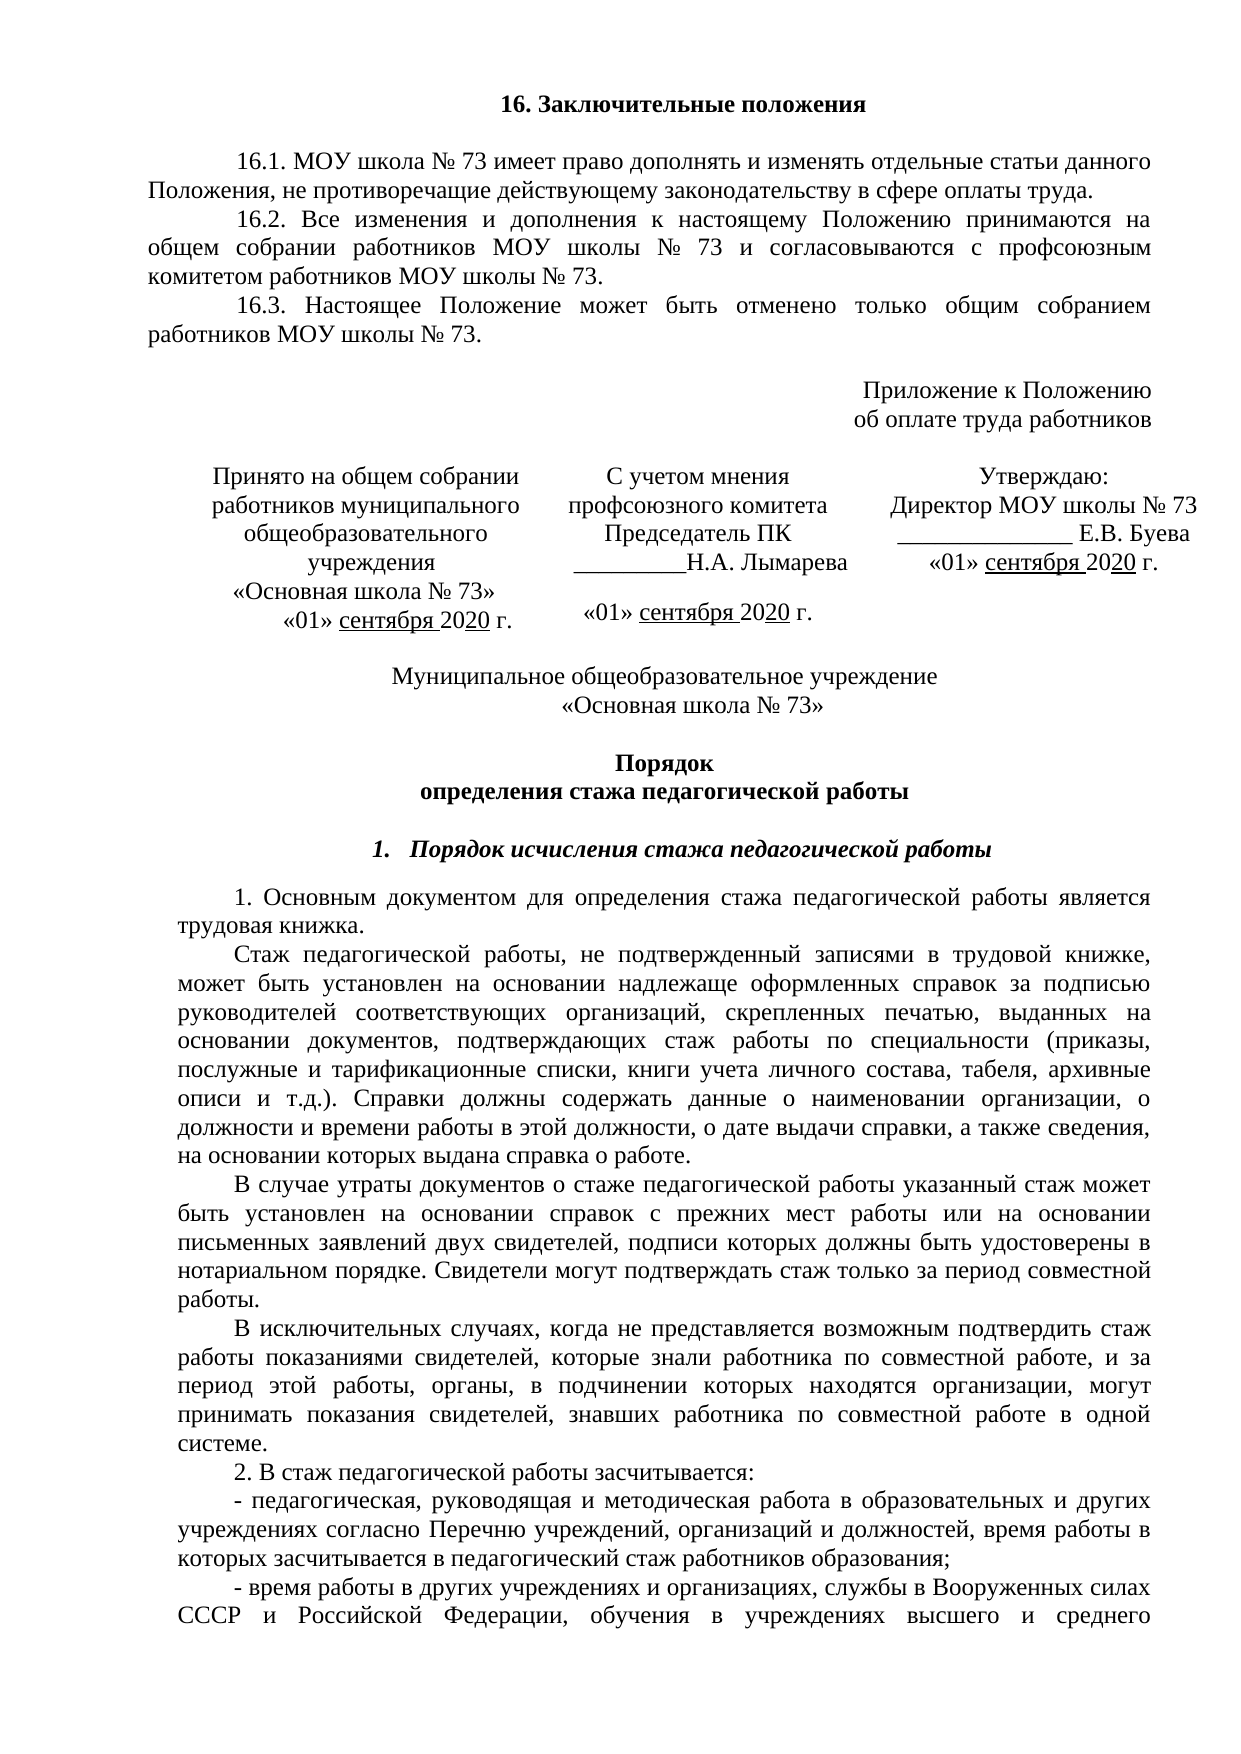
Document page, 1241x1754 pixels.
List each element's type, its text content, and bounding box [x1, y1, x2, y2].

text об оплате труда работников [177, 404, 1152, 433]
text Порядок [177, 748, 1152, 776]
text В исключительных случаях, когда не представляется возможным подтвердить стаж работы показаниями свидетелей, которые знали работника по совместной работе, и за период этой работы, органы, в подчинении которых находятся организации, могут принимать показания свидетелей, знавших работника по совместной работе в одной системе. [177, 1313, 1152, 1457]
text определения стажа педагогической работы [177, 776, 1152, 805]
table_header С учетом мнения профсоюзного комитета Председатель ПК _________Н.А. Лымарева «01» сентября 2020 г. [543, 461, 853, 633]
table_header Утверждаю: Директор МОУ школы № 73 ______________ Е.В. Буева «01» сентября 2020 г. [853, 461, 1234, 633]
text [177, 1572, 1152, 1629]
text В случае утраты документов о стаже педагогической работы указанный стаж может быть установлен на основании справок с прежних мест работы или на основании письменных заявлений двух свидетелей, подписи которых должны быть удостоверены в нотариальном порядке. Свидетели могут подтверждать стаж только за период совместной работы. [177, 1169, 1152, 1313]
table_header Принято на общем собрании работников муниципального общеобразовательного учреждения «Основная школа № 73» «01» сентября 2020 г. [189, 461, 543, 633]
text Приложение к Положению [177, 375, 1152, 404]
list Порядок исчисления стажа педагогической работы [215, 834, 1152, 863]
text «Основная школа № 73» [177, 690, 1152, 719]
text Стаж педагогической работы, не подтвержденный записями в трудовой книжке, может быть установлен на основании надлежаще оформленных справок за подписью руководителей соответствующих организаций, скрепленных печатью, выданных на основании документов, подтверждающих стаж работы по специальности (приказы, послужные и тарификационные списки, книги учета личного состава, табеля, архивные описи и т.д.). Справки должны содержать данные о наименовании организации, о должности и времени работы в этой должности, о дате выдачи справки, а также сведения, на основании которых выдана справка о работе. [177, 939, 1152, 1169]
list 16. Заключительные положения [215, 89, 1152, 117]
text 2. В стаж педагогической работы засчитывается: [177, 1457, 1152, 1485]
text 16.2. Все изменения и дополнения к настоящему Положению принимаются на общем собрании работников МОУ школы № 73 и согласовываются с профсоюзным комитетом работников МОУ школы № 73. [148, 204, 1152, 290]
text - педагогическая, руководящая и методическая работа в образовательных и других учреждениях согласно Перечню учреждений, организаций и должностей, время работы в которых засчитывается в педагогический стаж работников образования; [177, 1485, 1152, 1572]
text 1. Основным документом для определения стажа педагогической работы является трудовая книжка. [177, 882, 1152, 939]
text 16.1. МОУ школа № 73 имеет право дополнять и изменять отдельные статьи данного Положения, не противоречащие действующему законодательству в сфере оплаты труда. [148, 146, 1152, 204]
text Муниципальное общеобразовательное учреждение [177, 661, 1152, 690]
text 16.3. Настоящее Положение может быть отменено только общим собранием работников МОУ школы № 73. [148, 290, 1152, 347]
